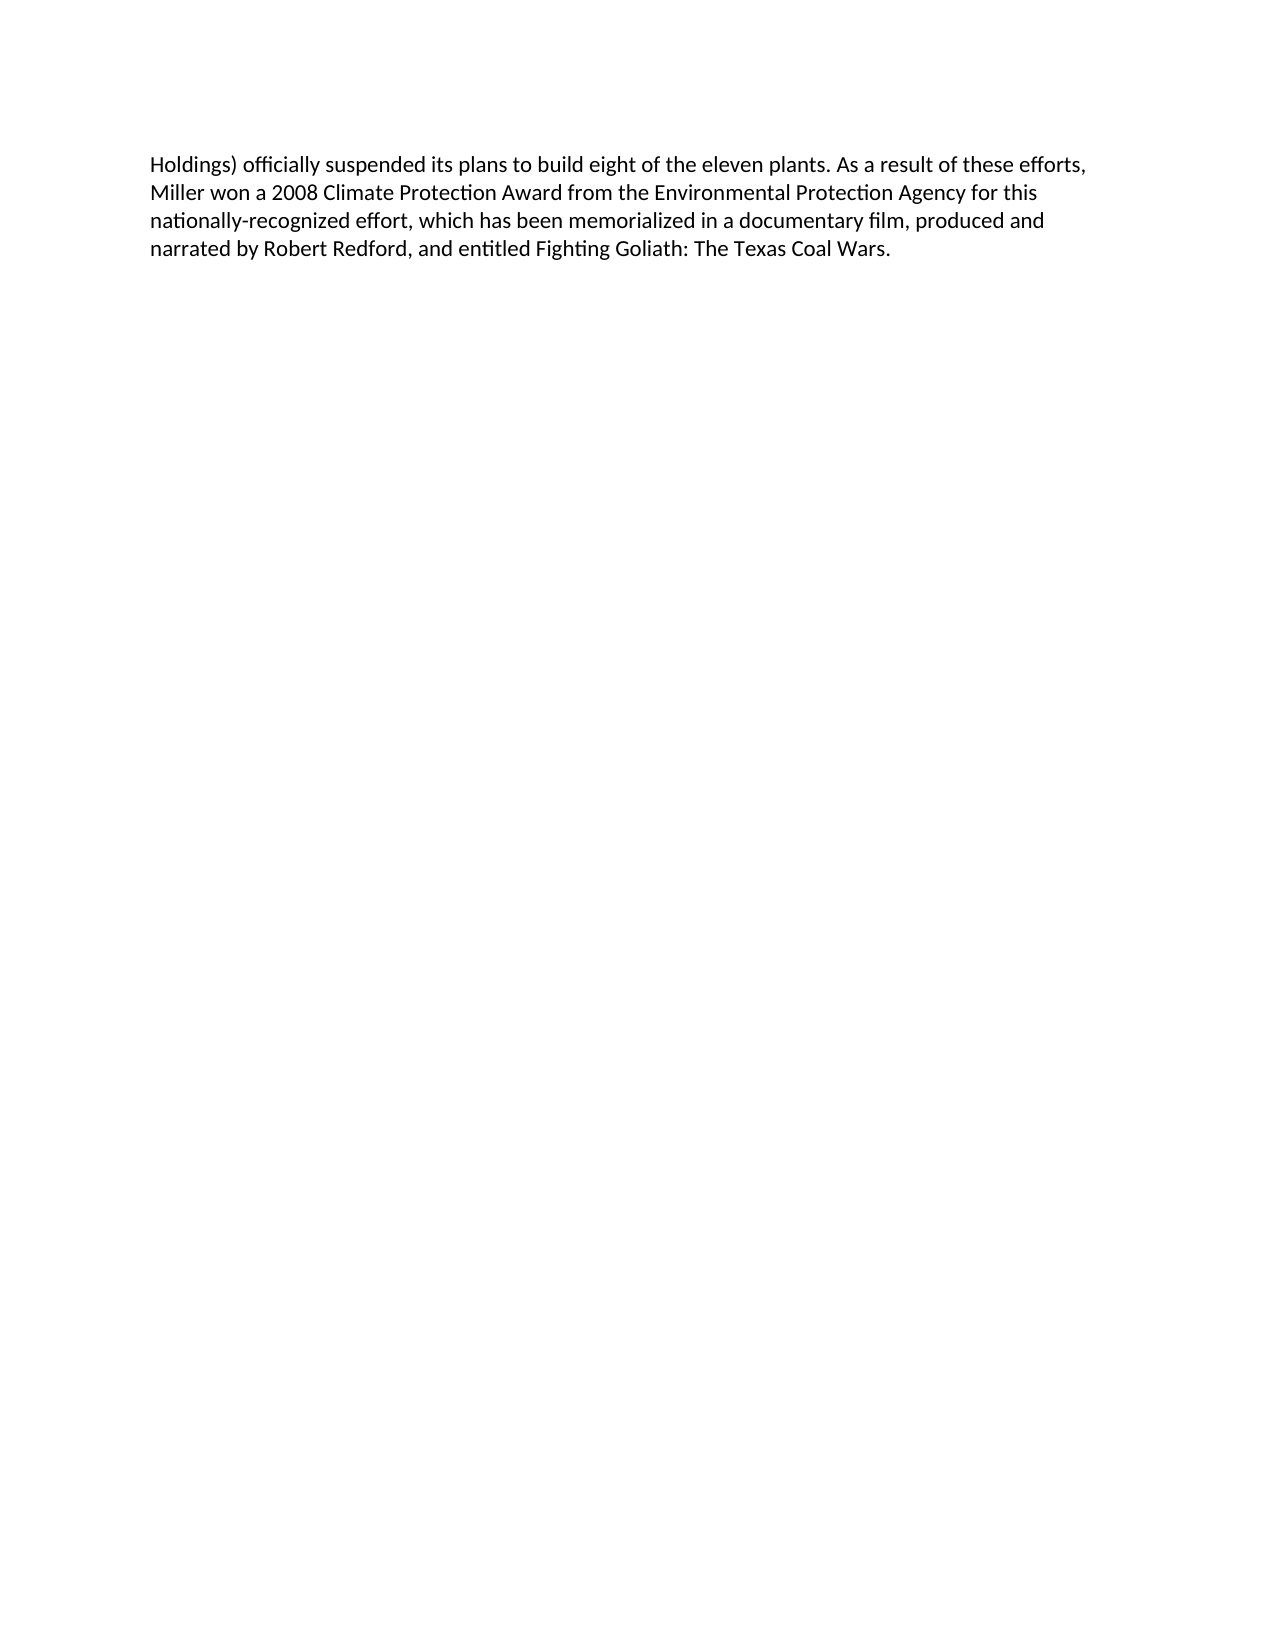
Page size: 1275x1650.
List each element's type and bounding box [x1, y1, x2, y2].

text [150, 150, 1125, 262]
